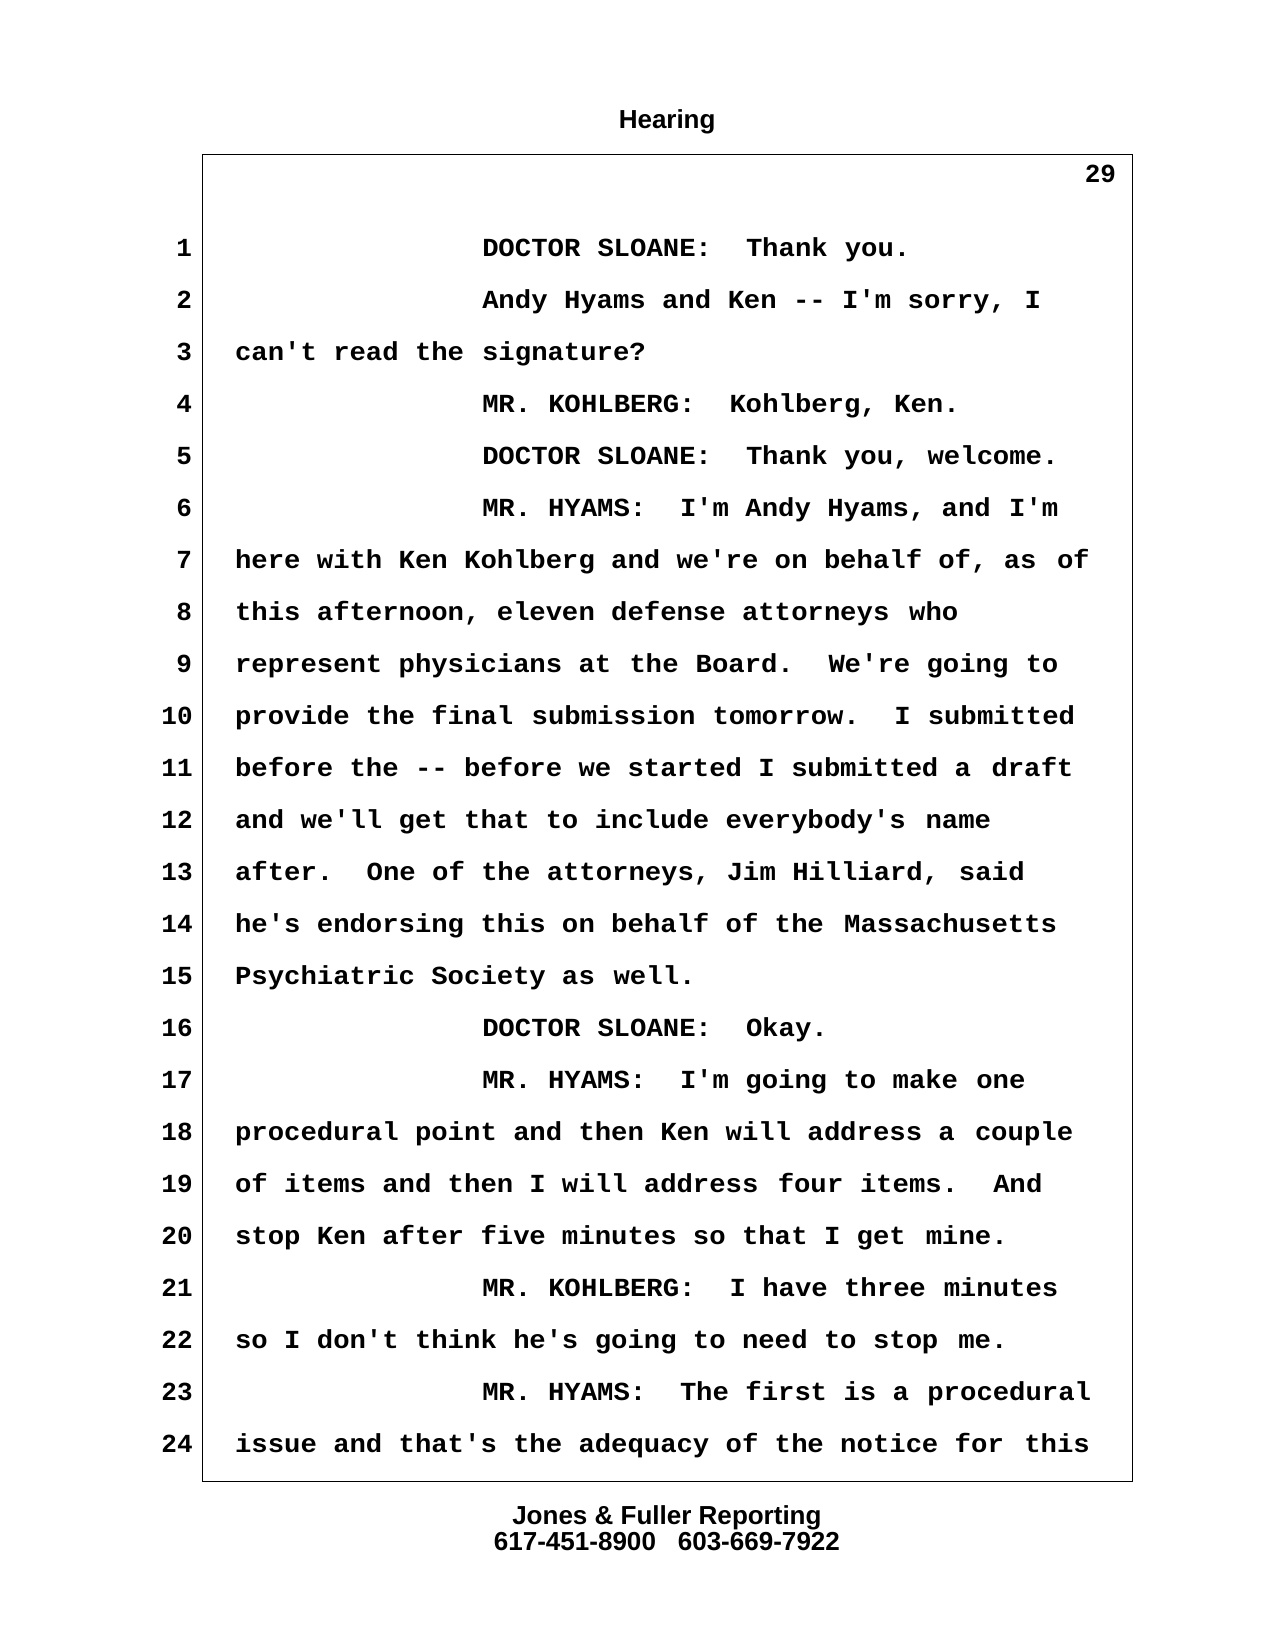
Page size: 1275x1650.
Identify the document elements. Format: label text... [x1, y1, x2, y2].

list so I don't think he's going to need to stop me. [161, 1327, 1144, 1356]
list procedural point and then Ken will address a couple [161, 1119, 1144, 1148]
list this afternoon, eleven defense attorneys who [176, 599, 1144, 628]
list DOCTOR SLOANE: Thank you, welcome. [176, 443, 1144, 472]
list of items and then I will address four items. And [161, 1171, 1144, 1200]
list provide the final submission tomorrow. I submitted [161, 703, 1144, 732]
list DOCTOR SLOANE: Okay. [161, 1015, 1144, 1044]
list MR. KOHLBERG: I have three minutes [161, 1275, 1144, 1304]
list before the -- before we started I submitted a draft [161, 755, 1144, 784]
list issue and that's the adequacy of the notice for this [161, 1431, 1144, 1461]
list MR. HYAMS: The first is a procedural [161, 1379, 1144, 1408]
list MR. HYAMS: I'm going to make one [161, 1067, 1144, 1096]
list MR. HYAMS: I'm Andy Hyams, and I'm [176, 495, 1144, 524]
list Andy Hyams and Ken -- I'm sorry, I [176, 287, 1144, 316]
list Psychiatric Society as well. [161, 963, 1144, 992]
list he's endorsing this on behalf of the Massachusetts [161, 911, 1144, 940]
list stop Ken after five minutes so that I get mine. [161, 1223, 1144, 1252]
list here with Ken Kohlberg and we're on behalf of, as of [176, 547, 1144, 576]
list represent physicians at the Board. We're going to [176, 651, 1144, 680]
list MR. KOHLBERG: Kohlberg, Ken. [176, 391, 1144, 420]
list DOCTOR SLOANE: Thank you. [176, 235, 1144, 264]
list after. One of the attorneys, Jim Hilliard, said [161, 859, 1144, 888]
list can't read the signature? [176, 339, 1144, 368]
list and we'll get that to include everybody's name [161, 807, 1144, 836]
